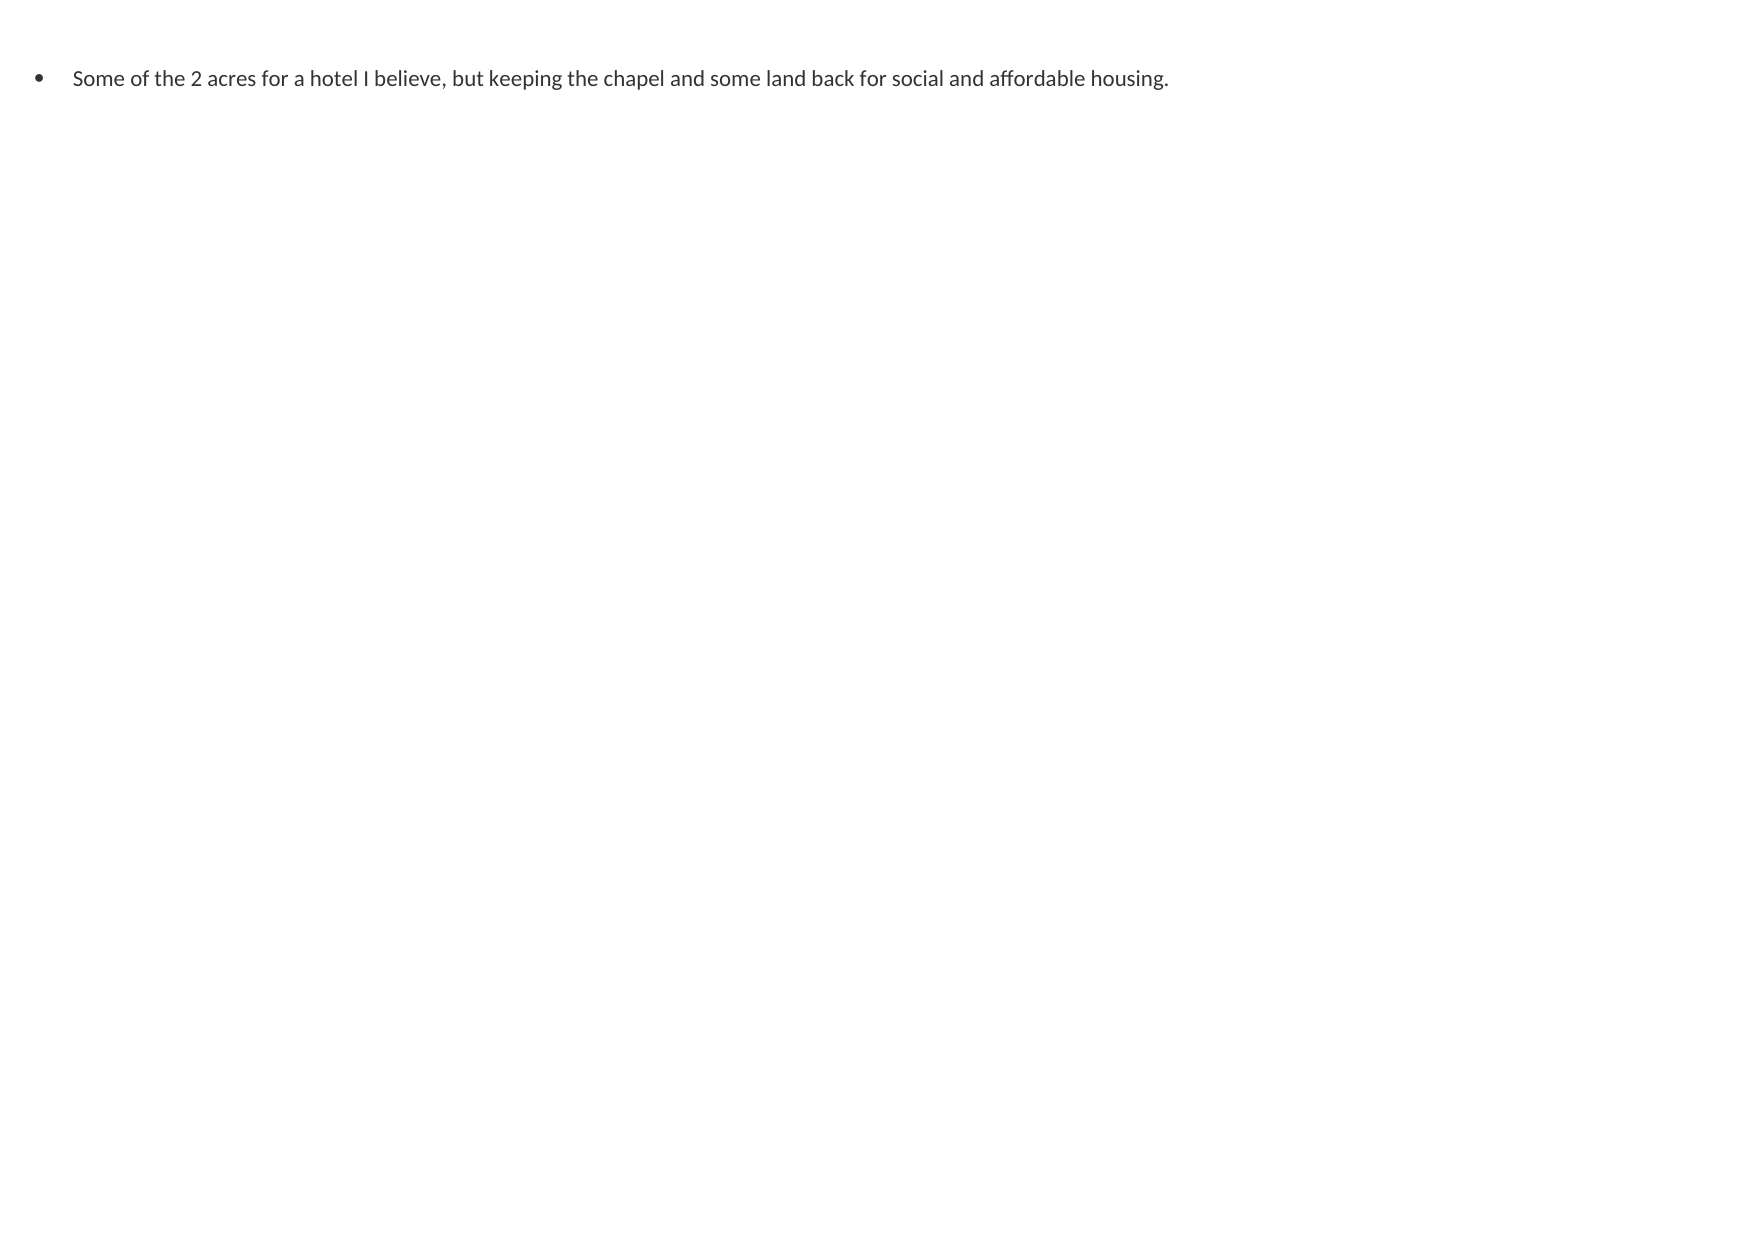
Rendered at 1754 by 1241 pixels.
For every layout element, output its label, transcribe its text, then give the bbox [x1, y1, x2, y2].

table_cell Some of the 2 acres for a hotel I believe, but keeping the chapel and some land back for social and affordable housing. [0, 59, 1754, 92]
